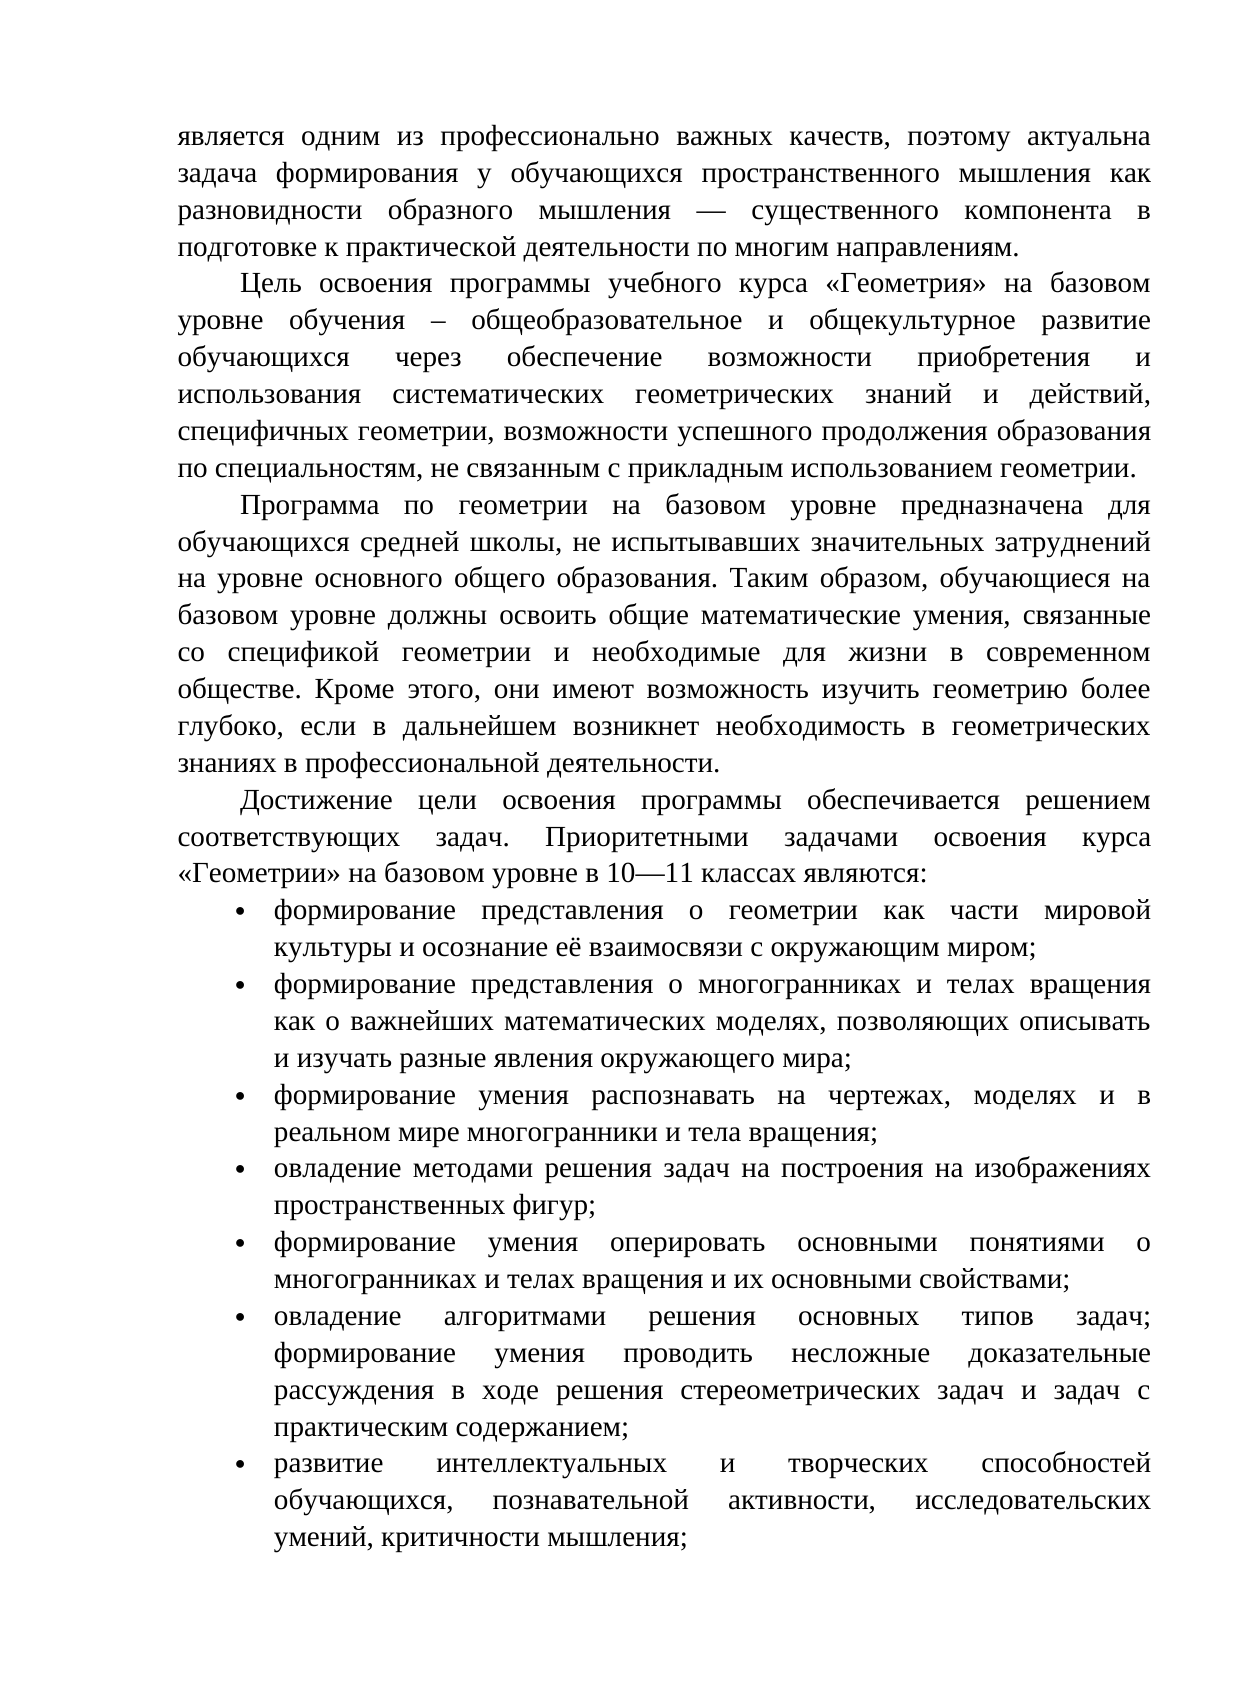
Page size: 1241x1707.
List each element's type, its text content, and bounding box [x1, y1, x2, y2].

list овладение методами решения задач на построения на изображениях пространственных фигур; [236, 1151, 1152, 1221]
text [177, 118, 1152, 262]
list формирование представления о геометрии как части мировой культуры и осознание её взаимосвязи с окружающим миром; [236, 892, 1152, 963]
list формирование умения распознавать на чертежах, моделях и в реальном мире многогранники и тела вращения; [236, 1077, 1152, 1147]
list овладение алгоритмами решения основных типов задач; формирование умения проводить несложные доказательные рассуждения в ходе решения стереометрических задач и задач с практическим содержанием; [236, 1298, 1152, 1442]
text Достижение цели освоения программы обеспечивается решением соответствующих задач. Приоритетными задачами освоения курса «Геометрии» на базовом уровне в 10―11 классах являются: [177, 782, 1152, 889]
list формирование умения оперировать основными понятиями о многогранниках и телах вращения и их основными свойствами; [236, 1224, 1152, 1295]
text Программа по геометрии на базовом уровне предназначена для обучающихся средней школы, не испытывавших значительных затруднений на уровне основного общего образования. Таким образом, обучающиеся на базовом уровне должны освоить общие математические умения, связанные со спецификой геометрии и необходимые для жизни в современном обществе. Кроме этого, они имеют возможность изучить геометрию более глубоко, если в дальнейшем возникнет необходимость в геометрических знаниях в профессиональной деятельности. [177, 487, 1152, 778]
list формирование представления о многогранниках и телах вращения как о важнейших математических моделях, позволяющих описывать и изучать разные явления окружающего мира; [236, 966, 1152, 1073]
list развитие интеллектуальных и творческих способностей обучающихся, познавательной активности, исследовательских умений, критичности мышления; [236, 1446, 1152, 1553]
text Цель освоения программы учебного курса «Геометрия» на базовом уровне обучения – общеобразовательное и общекультурное развитие обучающихся через обеспечение возможности приобретения и использования систематических геометрических знаний и действий, специфичных геометрии, возможности успешного продолжения образования по специальностям, не связанным с прикладным использованием геометрии. [177, 266, 1152, 483]
